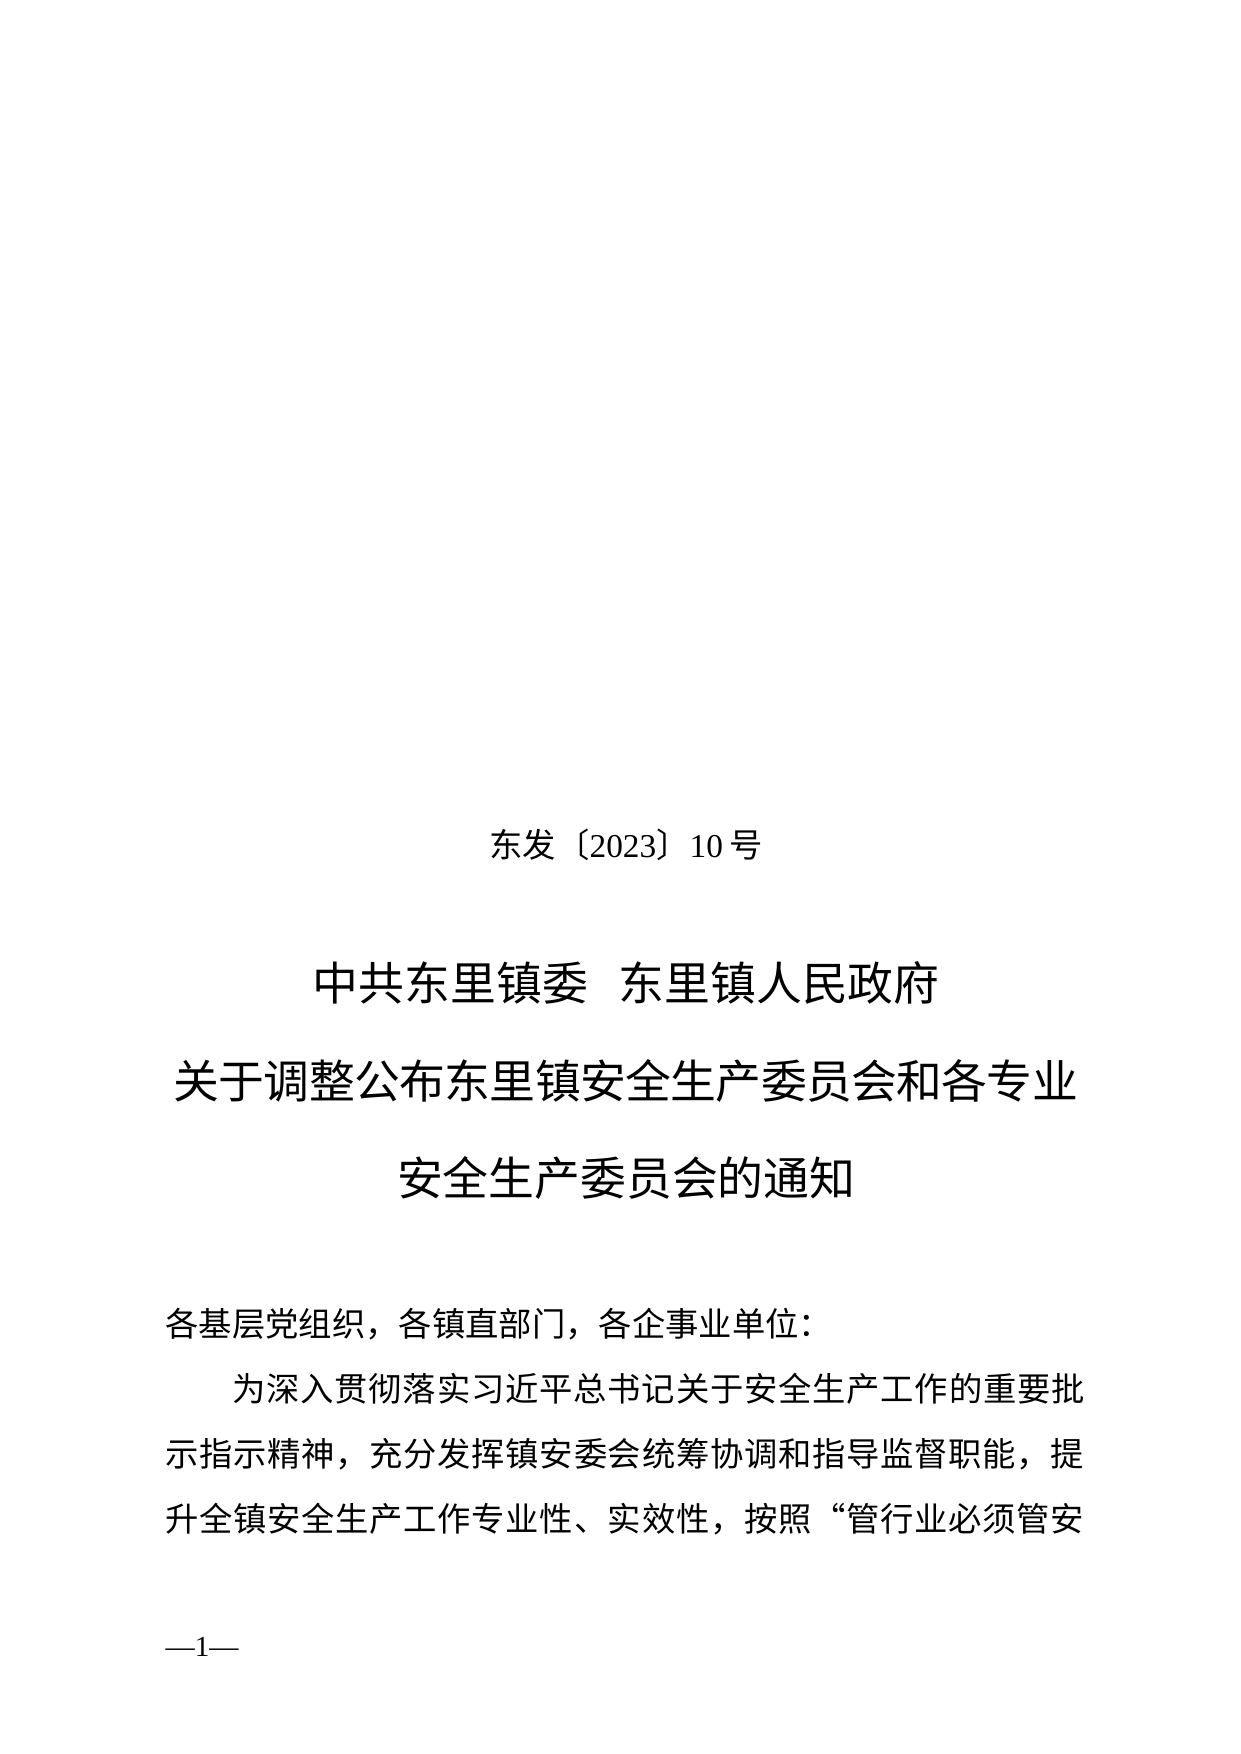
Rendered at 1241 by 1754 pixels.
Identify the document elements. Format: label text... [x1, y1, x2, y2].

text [165, 1354, 1087, 1549]
text 关于调整公布东里镇安全生产委员会和各专业 [165, 1029, 1087, 1127]
text 东发〔2023〕10号 [165, 811, 1087, 876]
text 安全生产委员会的通知 [165, 1127, 1087, 1224]
text 中共东里镇委 东里镇人民政府 [165, 932, 1087, 1029]
text 各基层党组织，各镇直部门，各企事业单位： [165, 1289, 1087, 1354]
